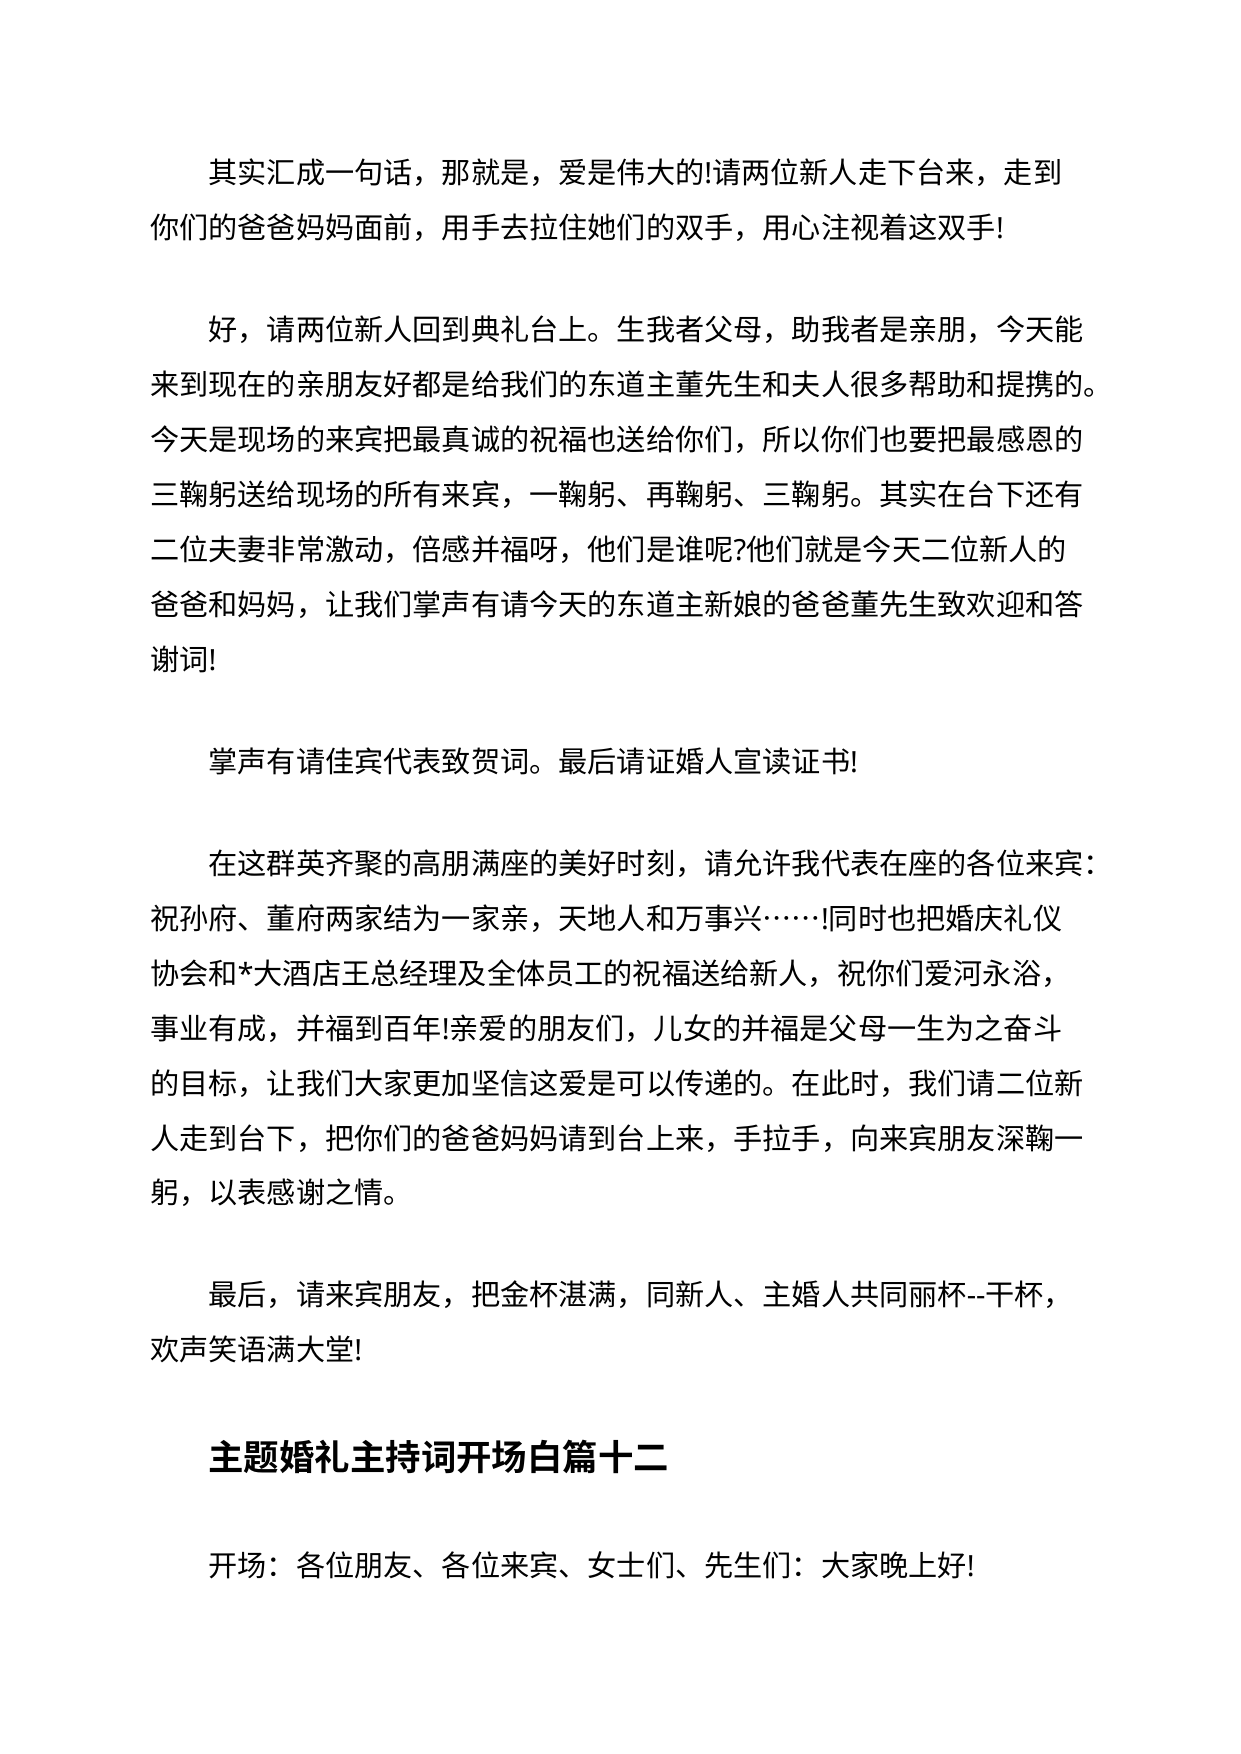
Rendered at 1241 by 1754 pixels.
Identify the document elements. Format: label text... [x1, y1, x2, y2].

text 开场：各位朋友、各位来宾、女士们、先生们：大家晚上好! [150, 1542, 1090, 1585]
text 主题婚礼主持词开场白篇十二 [150, 1429, 1090, 1480]
text 其实汇成一句话，那就是，爱是伟大的!请两位新人走下台来，走到你们的爸爸妈妈面前，用手去拉住她们的双手，用心注视着这双手! [150, 150, 1090, 247]
text 在这群英齐聚的高朋满座的美好时刻，请允许我代表在座的各位来宾：祝孙府、董府两家结为一家亲，天地人和万事兴……!同时也把婚庆礼仪协会和*大酒店王总经理及全体员工的祝福送给新人，祝你们爱河永浴，事业有成，并福到百年!亲爱的朋友们，儿女的并福是父母一生为之奋斗的目标，让我们大家更加坚信这爱是可以传递的。在此时，我们请二位新人走到台下，把你们的爸爸妈妈请到台上来，手拉手，向来宾朋友深鞠一躬，以表感谢之情。 [150, 840, 1090, 1212]
text 掌声有请佳宾代表致贺词。最后请证婚人宣读证书! [150, 738, 1090, 781]
text 好，请两位新人回到典礼台上。生我者父母，助我者是亲朋，今天能来到现在的亲朋友好都是给我们的东道主董先生和夫人很多帮助和提携的。今天是现场的来宾把最真诚的祝福也送给你们，所以你们也要把最感恩的三鞠躬送给现场的所有来宾，一鞠躬、再鞠躬、三鞠躬。其实在台下还有二位夫妻非常激动，倍感并福呀，他们是谁呢?他们就是今天二位新人的爸爸和妈妈，让我们掌声有请今天的东道主新娘的爸爸董先生致欢迎和答谢词! [150, 307, 1090, 679]
text 最后，请来宾朋友，把金杯湛满，同新人、主婚人共同丽杯--干杯，欢声笑语满大堂! [150, 1272, 1090, 1369]
